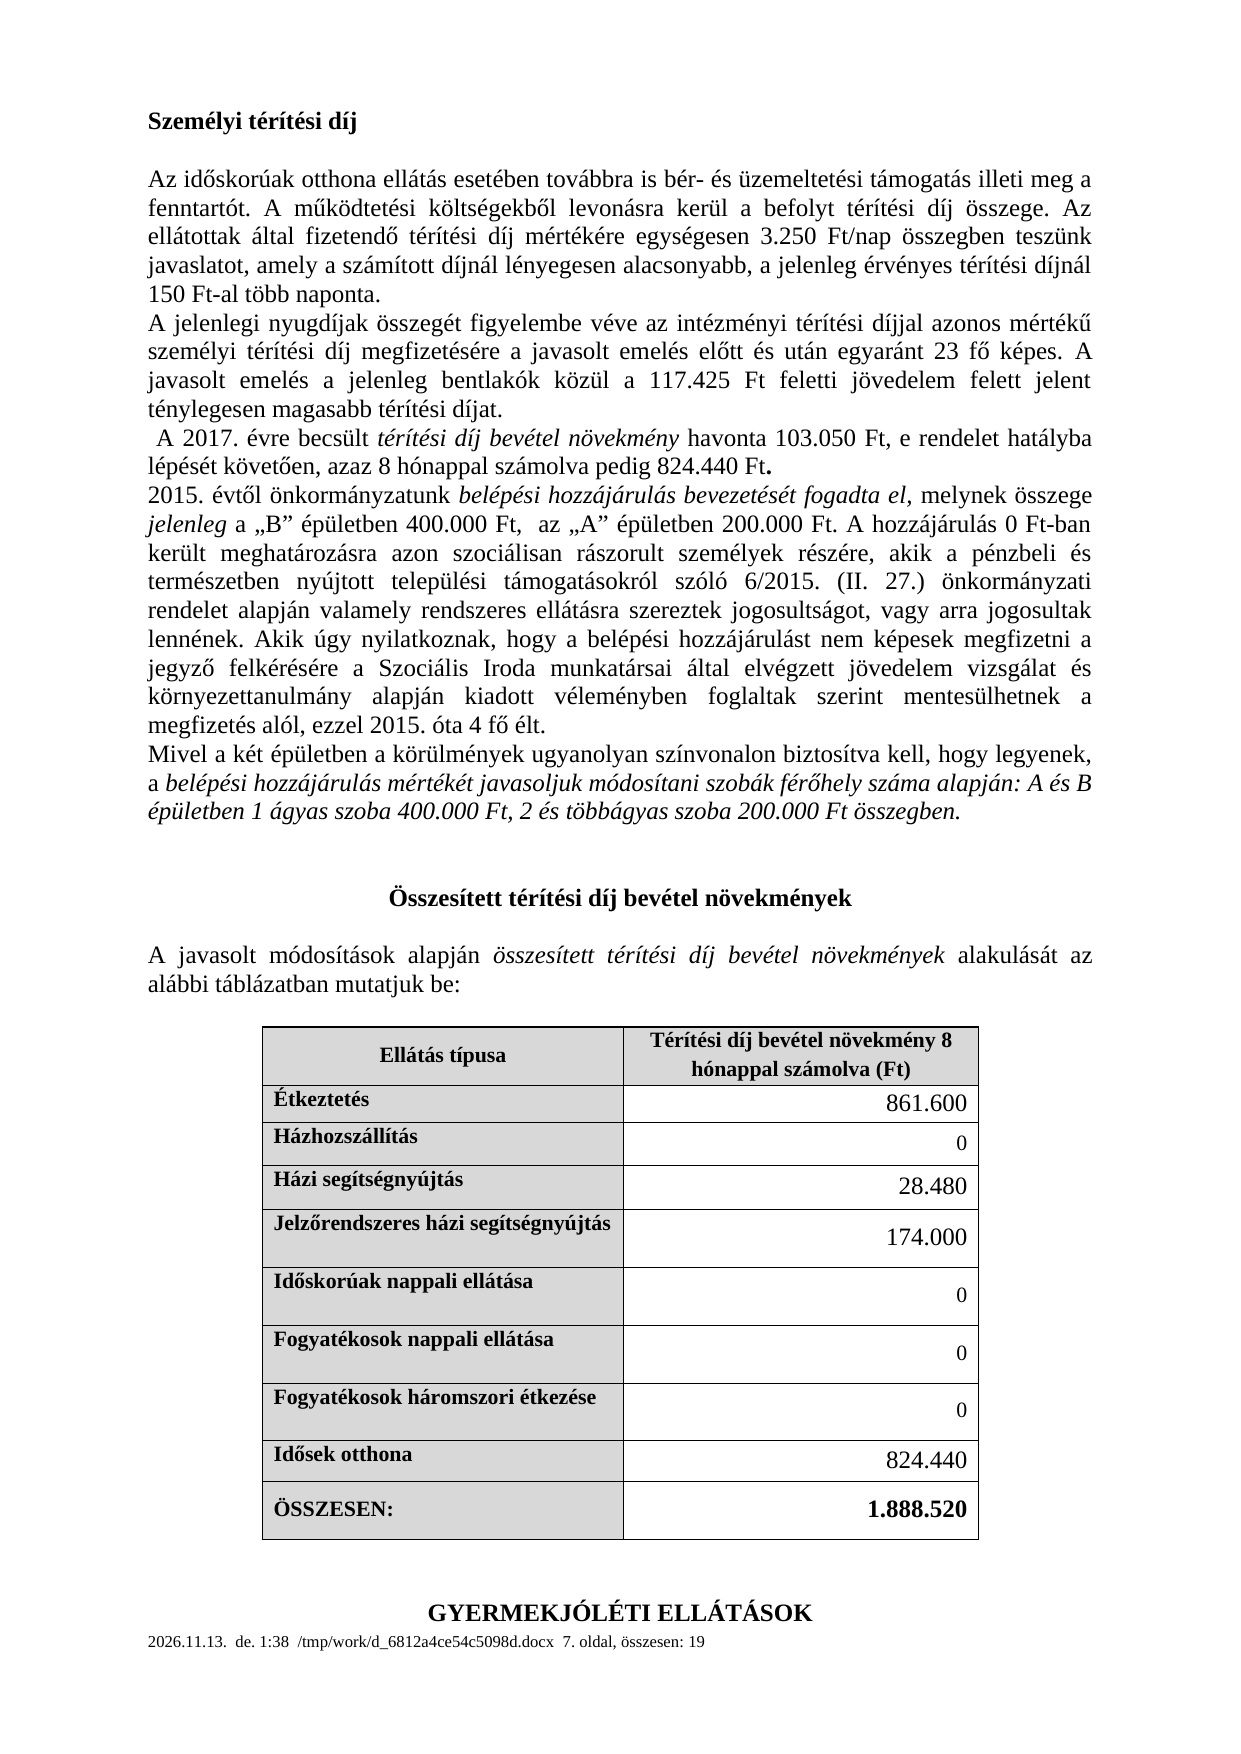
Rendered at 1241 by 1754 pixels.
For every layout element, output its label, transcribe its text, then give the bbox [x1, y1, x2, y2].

text GYERMEKJÓLÉTI ELLÁTÁSOK [148, 1598, 1092, 1626]
text Mivel a két épületben a körülmények ugyanolyan színvonalon biztosítva kell, hogy legyenek, a belépési hozzájárulás mértékét javasoljuk módosítani szobák férőhely száma alapján: A és B épületben 1 ágyas szoba 400.000 Ft, 2 és többágyas szoba 200.000 Ft összegben. [148, 739, 1092, 825]
table_cell 174.000 [624, 1210, 978, 1267]
text A 2017. évre becsült térítési díj bevétel növekmény havonta 103.050 Ft, e rendelet hatályba lépését követően, azaz 8 hónappal számolva pedig 824.440 Ft. [148, 423, 1092, 480]
table_cell 0 [624, 1384, 978, 1440]
table_cell Jelzőrendszeres házi segítségnyújtás [263, 1210, 623, 1267]
table_cell Fogyatékosok háromszori étkezése [263, 1384, 623, 1440]
table_cell Házhozszállítás [263, 1123, 623, 1165]
table_cell Házi segítségnyújtás [263, 1166, 623, 1209]
table_cell Időskorúak nappali ellátása [263, 1268, 623, 1325]
text Az időskorúak otthona ellátás esetében továbbra is bér- és üzemeltetési támogatás illeti meg a fenntartót. A működtetési költségekből levonásra kerül a befolyt térítési díj összege. Az ellátottak által fizetendő térítési díj mértékére egységesen 3.250 Ft/nap összegben teszünk javaslatot, amely a számított díjnál lényegesen alacsonyabb, a jelenleg érvényes térítési díjnál 150 Ft-al több naponta. [148, 164, 1092, 308]
table_cell 28.480 [624, 1166, 978, 1209]
table_cell 824.440 [624, 1441, 978, 1481]
text 2015. évtől önkormányzatunk belépési hozzájárulás bevezetését fogadta el, melynek összege jelenleg a „B” épületben 400.000 Ft, az „A” épületben 200.000 Ft. A hozzájárulás 0 Ft-ban került meghatározásra azon szociálisan rászorult személyek részére, akik a pénzbeli és természetben nyújtott települési támogatásokról szóló 6/2015. (II. 27.) önkormányzati rendelet alapján valamely rendszeres ellátásra szereztek jogosultságot, vagy arra jogosultak lennének. Akik úgy nyilatkoznak, hogy a belépési hozzájárulást nem képesek megfizetni a jegyző felkérésére a Szociális Iroda munkatársai által elvégzett jövedelem vizsgálat és környezettanulmány alapján kiadott véleményben foglaltak szerint mentesülhetnek a megfizetés alól, ezzel 2015. óta 4 fő élt. [148, 480, 1092, 739]
table_cell Idősek otthona [263, 1441, 623, 1481]
text Összesített térítési díj bevétel növekmények [148, 883, 1092, 911]
table_header Térítési díj bevétel növekmény 8 hónappal számolva (Ft) [624, 1028, 978, 1085]
text A javasolt módosítások alapján összesített térítési díj bevétel növekmények alakulását az alábbi táblázatban mutatjuk be: [148, 940, 1092, 998]
text Személyi térítési díj [148, 106, 1092, 135]
table_cell 0 [624, 1326, 978, 1383]
table_cell Étkeztetés [263, 1086, 623, 1122]
table_header Ellátás típusa [263, 1028, 623, 1085]
table_cell 861.600 [624, 1086, 978, 1122]
table_cell 1.888.520 [624, 1482, 978, 1539]
table_cell Fogyatékosok nappali ellátása [263, 1326, 623, 1383]
text A jelenlegi nyugdíjak összegét figyelembe véve az intézményi térítési díjjal azonos mértékű személyi térítési díj megfizetésére a javasolt emelés előtt és után egyaránt 23 fő képes. A javasolt emelés a jelenleg bentlakók közül a 117.425 Ft feletti jövedelem felett jelent ténylegesen magasabb térítési díjat. [148, 308, 1092, 423]
table_cell 0 [624, 1123, 978, 1165]
table_cell ÖSSZESEN: [263, 1482, 623, 1539]
table_cell 0 [624, 1268, 978, 1325]
